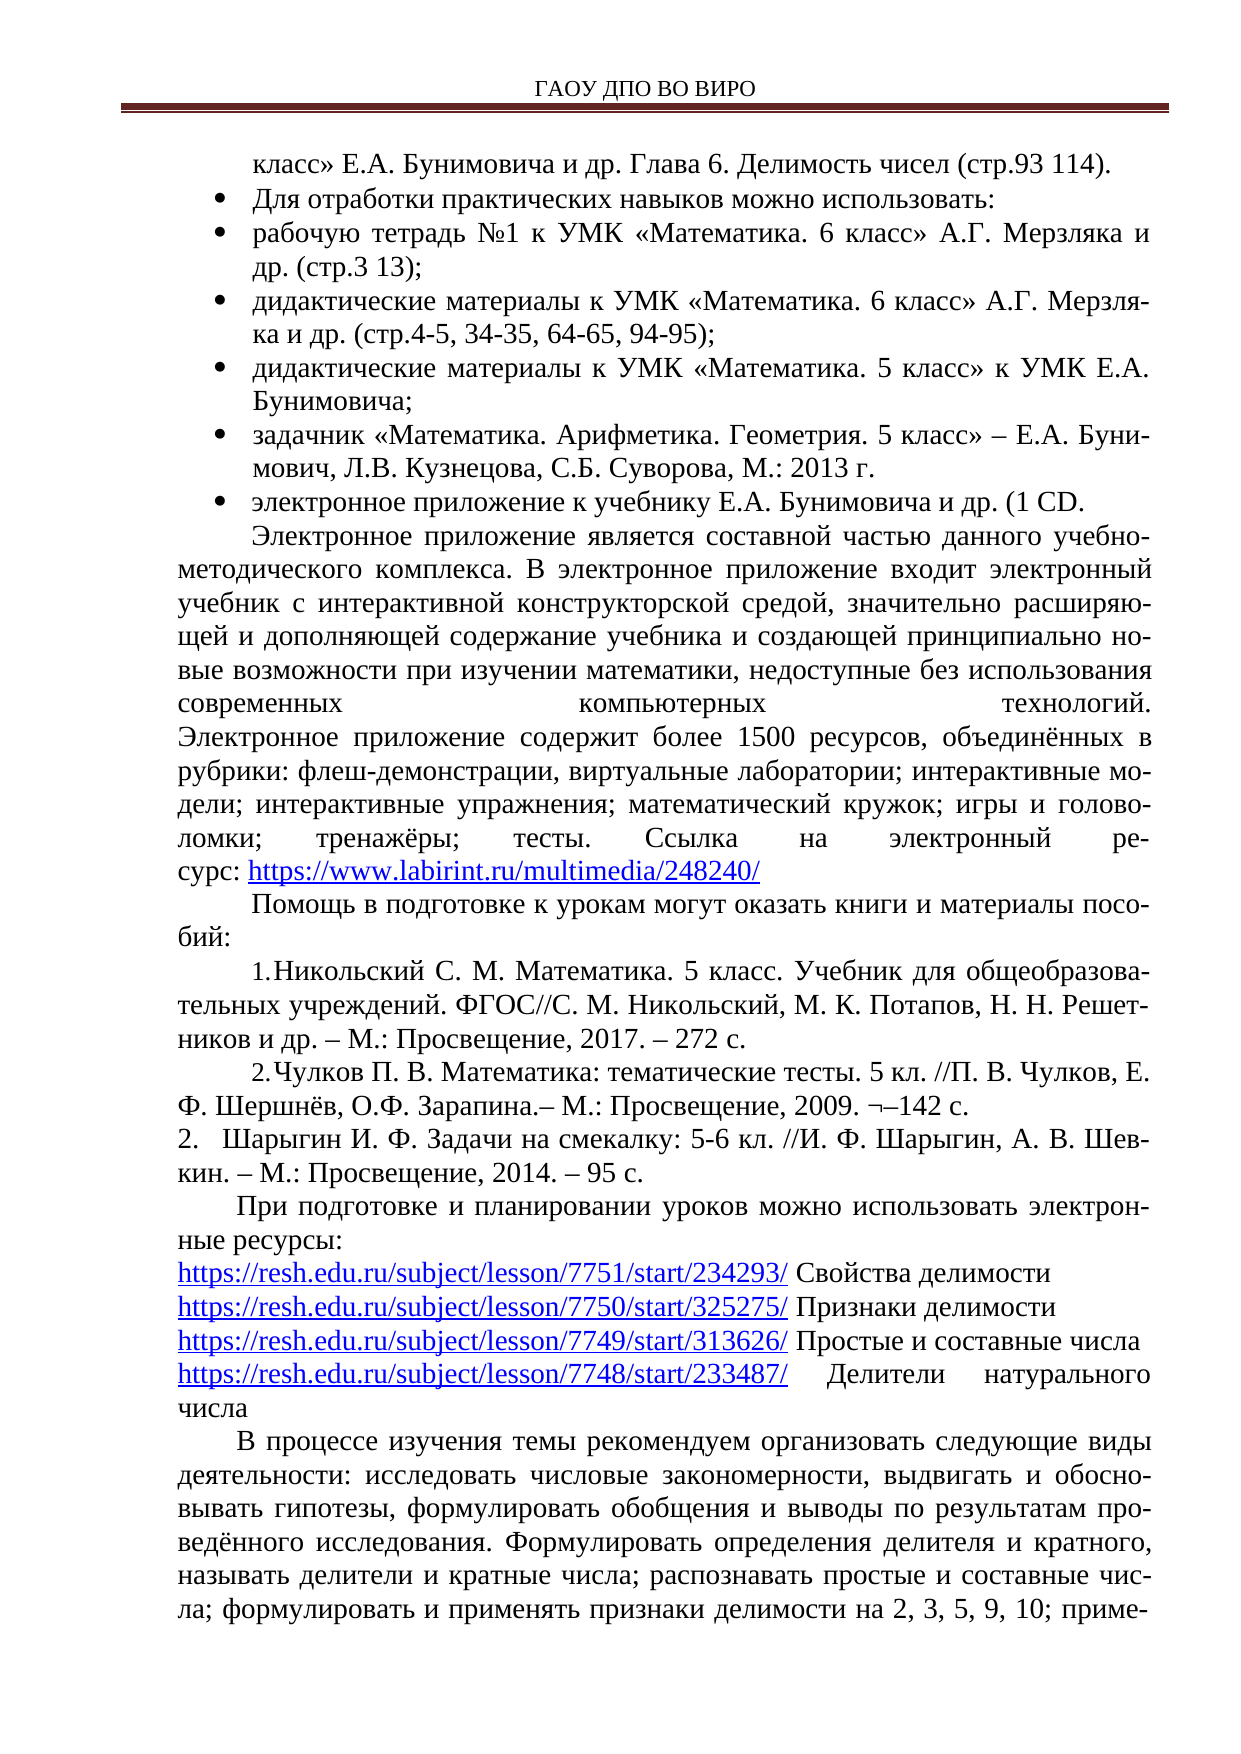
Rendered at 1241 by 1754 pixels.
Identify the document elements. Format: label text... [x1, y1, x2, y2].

text класс» Е.А. Бунимовича и др. Глава 6. Делимость чисел (стр.93 114). [252, 146, 1169, 180]
list задачник «Математика. Арифметика. Геометрия. 5 класс» – Е.А. Буни- мович, Л.В. Кузнецова, С.Б. Суворова, М.: 2013 г. [215, 417, 1153, 484]
list дидактические материалы к УМК «Математика. 6 класс» А.Г. Мерзля- ка и др. (стр.4-5, 34-35, 64-65, 94-95); [215, 283, 1152, 350]
text В процессе изучения темы рекомендуем организовать следующие виды деятельности: исследовать числовые закономерности, выдвигать и обосно- вывать гипотезы, формулировать обобщения и выводы по результатам про- ведённого исследования. Формулировать определения делителя и кратного, называть делители и кратные числа; распознавать простые и составные чис- ла; формулировать и применять признаки делимости на 2, 3, 5, 9, 10; приме- [177, 1423, 1153, 1624]
text https://resh.edu.ru/subject/lesson/7751/start/234293/ Свойства делимости https://resh.edu.ru/subject/lesson/7750/start/325275/ Признаки делимости https://resh.edu.ru/subject/lesson/7749/start/313626/ Простые и составные числа https://resh.edu.ru/subject/lesson/7748/start/233487/ Делители натурального числа [177, 1256, 1152, 1423]
list рабочую тетрадь №1 к УМК «Математика. 6 класс» А.Г. Мерзляка и др. (стр.3 13); [215, 215, 1152, 283]
list Для отработки практических навыков можно использовать: [215, 180, 1169, 215]
list Шарыгин И. Ф. Задачи на смекалку: 5-6 кл. //И. Ф. Шарыгин, А. В. Шев- кин. – М.: Просвещение, 2014. – 95 с. [177, 1121, 1153, 1188]
text бий: [177, 920, 1169, 953]
text Помощь в подготовке к урокам могут оказать книги и материалы посо- [251, 887, 1169, 920]
list дидактические материалы к УМК «Математика. 5 класс» к УМК Е.А. Бунимовича; [215, 350, 1152, 417]
text методического комплекса. В электронное приложение входит электронный учебник с интерактивной конструкторской средой, значительно расширяю- щей и дополняющей содержание учебника и создающей принципиально но- вые возможности при изучении математики, недоступные без использования современных компьютерных технологий. Электронное приложение содержит более 1500 ресурсов, объединённых в рубрики: флеш-демонстрации, виртуальные лаборатории; интерактивные мо- дели; интерактивные упражнения; математический кружок; игры и голово- ломки; тренажёры; тесты. Ссылка на электронный ре- сурс: https://www.labirint.ru/multimedia/248240/ [177, 551, 1153, 887]
list электронное приложение к учебнику Е.А. Бунимовича и др. (1 CD. Электронное приложение является составной частью данного учебно- [215, 484, 1152, 551]
list Чулков П. В. Математика: тематические тесты. 5 кл. //П. В. Чулков, Е. Ф. Шершнёв, О.Ф. Зарапина.– М.: Просвещение, 2009. ¬–142 с. [177, 1054, 1152, 1121]
text При подготовке и планировании уроков можно использовать электрон- ные ресурсы: [177, 1188, 1159, 1256]
text тельных учреждений. ФГОС//С. М. Никольский, М. К. Потапов, Н. Н. Решет- ников и др. – М.: Просвещение, 2017. – 272 с. [177, 987, 1169, 1054]
list Никольский С. М. Математика. 5 класс. Учебник для общеобразова- [251, 953, 1169, 987]
